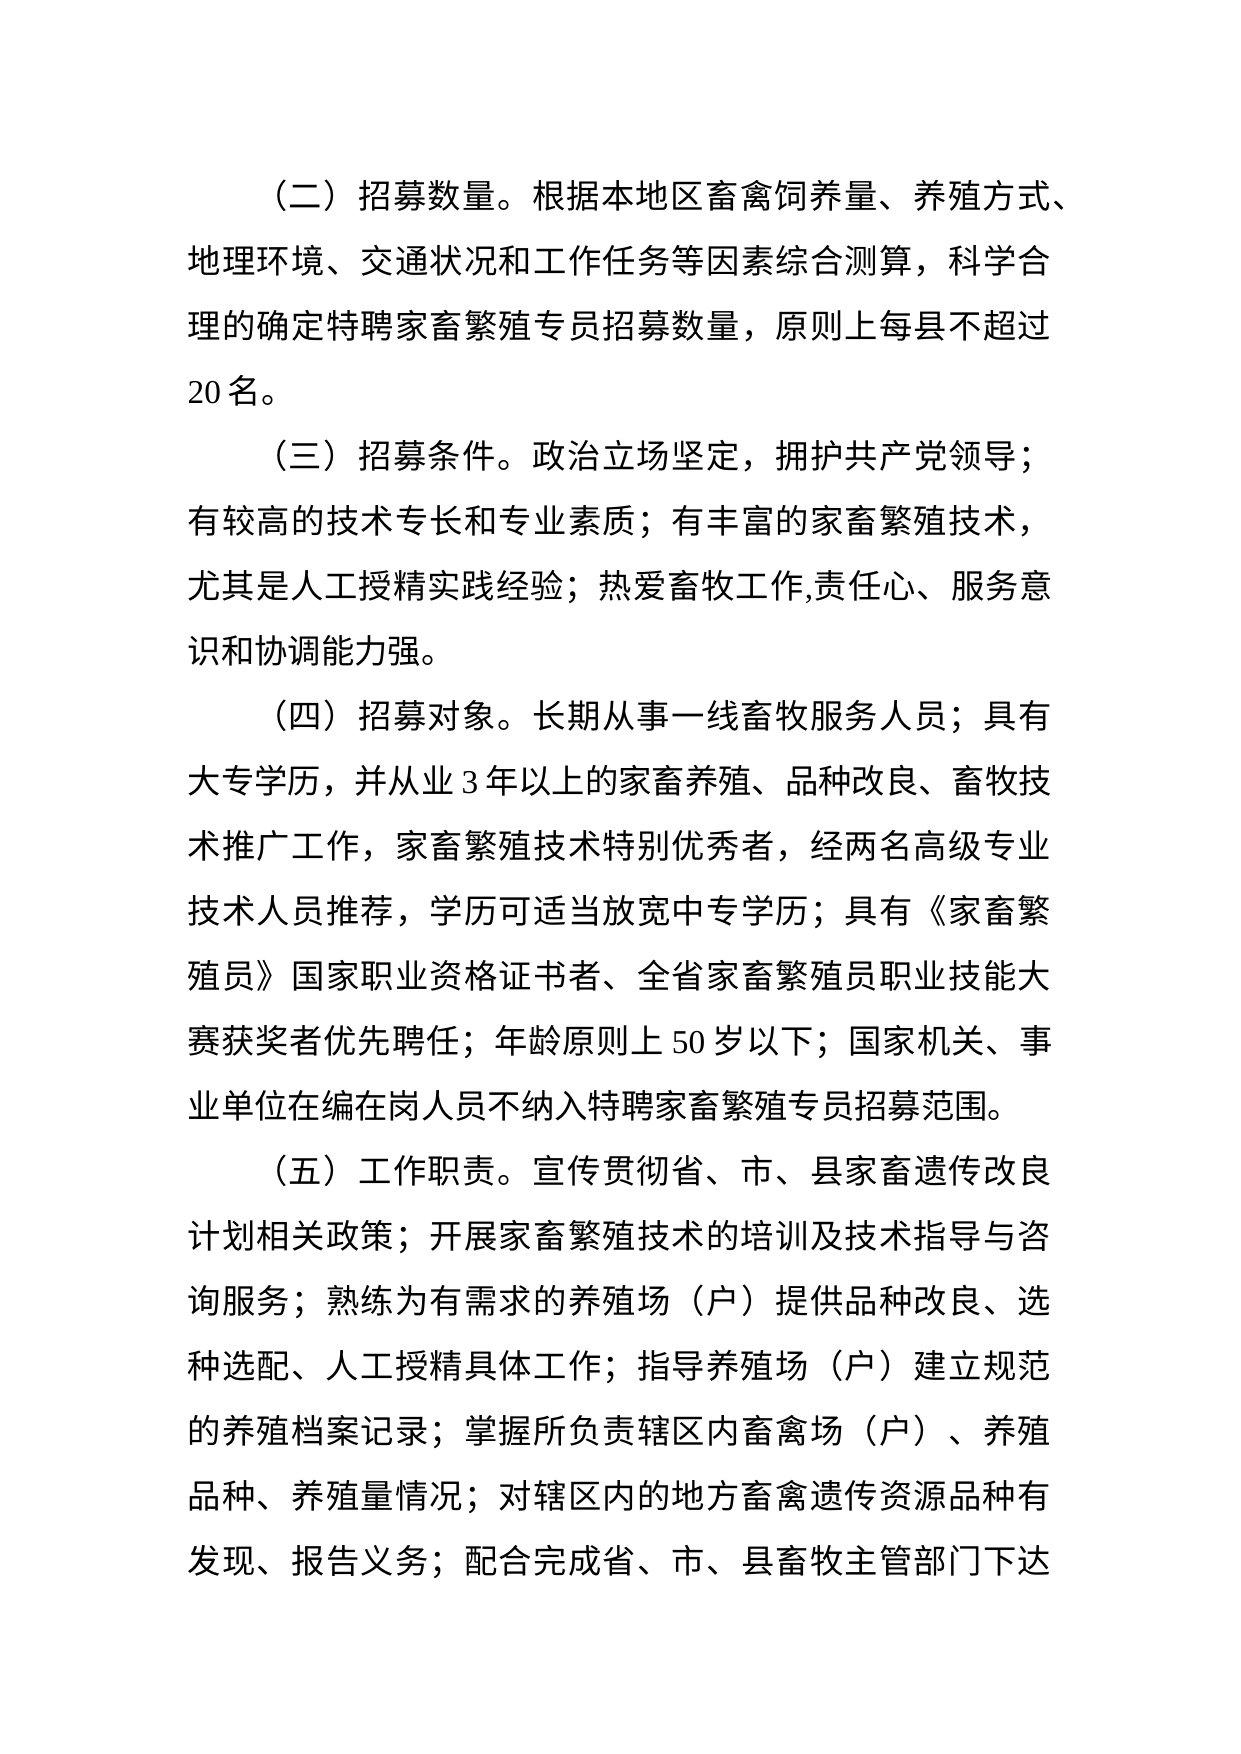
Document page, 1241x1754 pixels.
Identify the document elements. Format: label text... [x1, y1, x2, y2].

text （四）招募对象。长期从事一线畜牧服务人员；具有大专学历，并从业3年以上的家畜养殖、品种改良、畜牧技术推广工作，家畜繁殖技术特别优秀者，经两名高级专业技术人员推荐，学历可适当放宽中专学历；具有《家畜繁殖员》国家职业资格证书者、全省家畜繁殖员职业技能大赛获奖者优先聘任；年龄原则上50岁以下；国家机关、事业单位在编在岗人员不纳入特聘家畜繁殖专员招募范围。 [187, 682, 1053, 1137]
text （三）招募条件。政治立场坚定，拥护共产党领导；有较高的技术专长和专业素质；有丰富的家畜繁殖技术，尤其是人工授精实践经验；热爱畜牧工作,责任心、服务意识和协调能力强。 [187, 422, 1053, 682]
text （二）招募数量。根据本地区畜禽饲养量、养殖方式、地理环境、交通状况和工作任务等因素综合测算，科学合理的确定特聘家畜繁殖专员招募数量，原则上每县不超过20名。 [187, 162, 1053, 422]
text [187, 1137, 1053, 1592]
